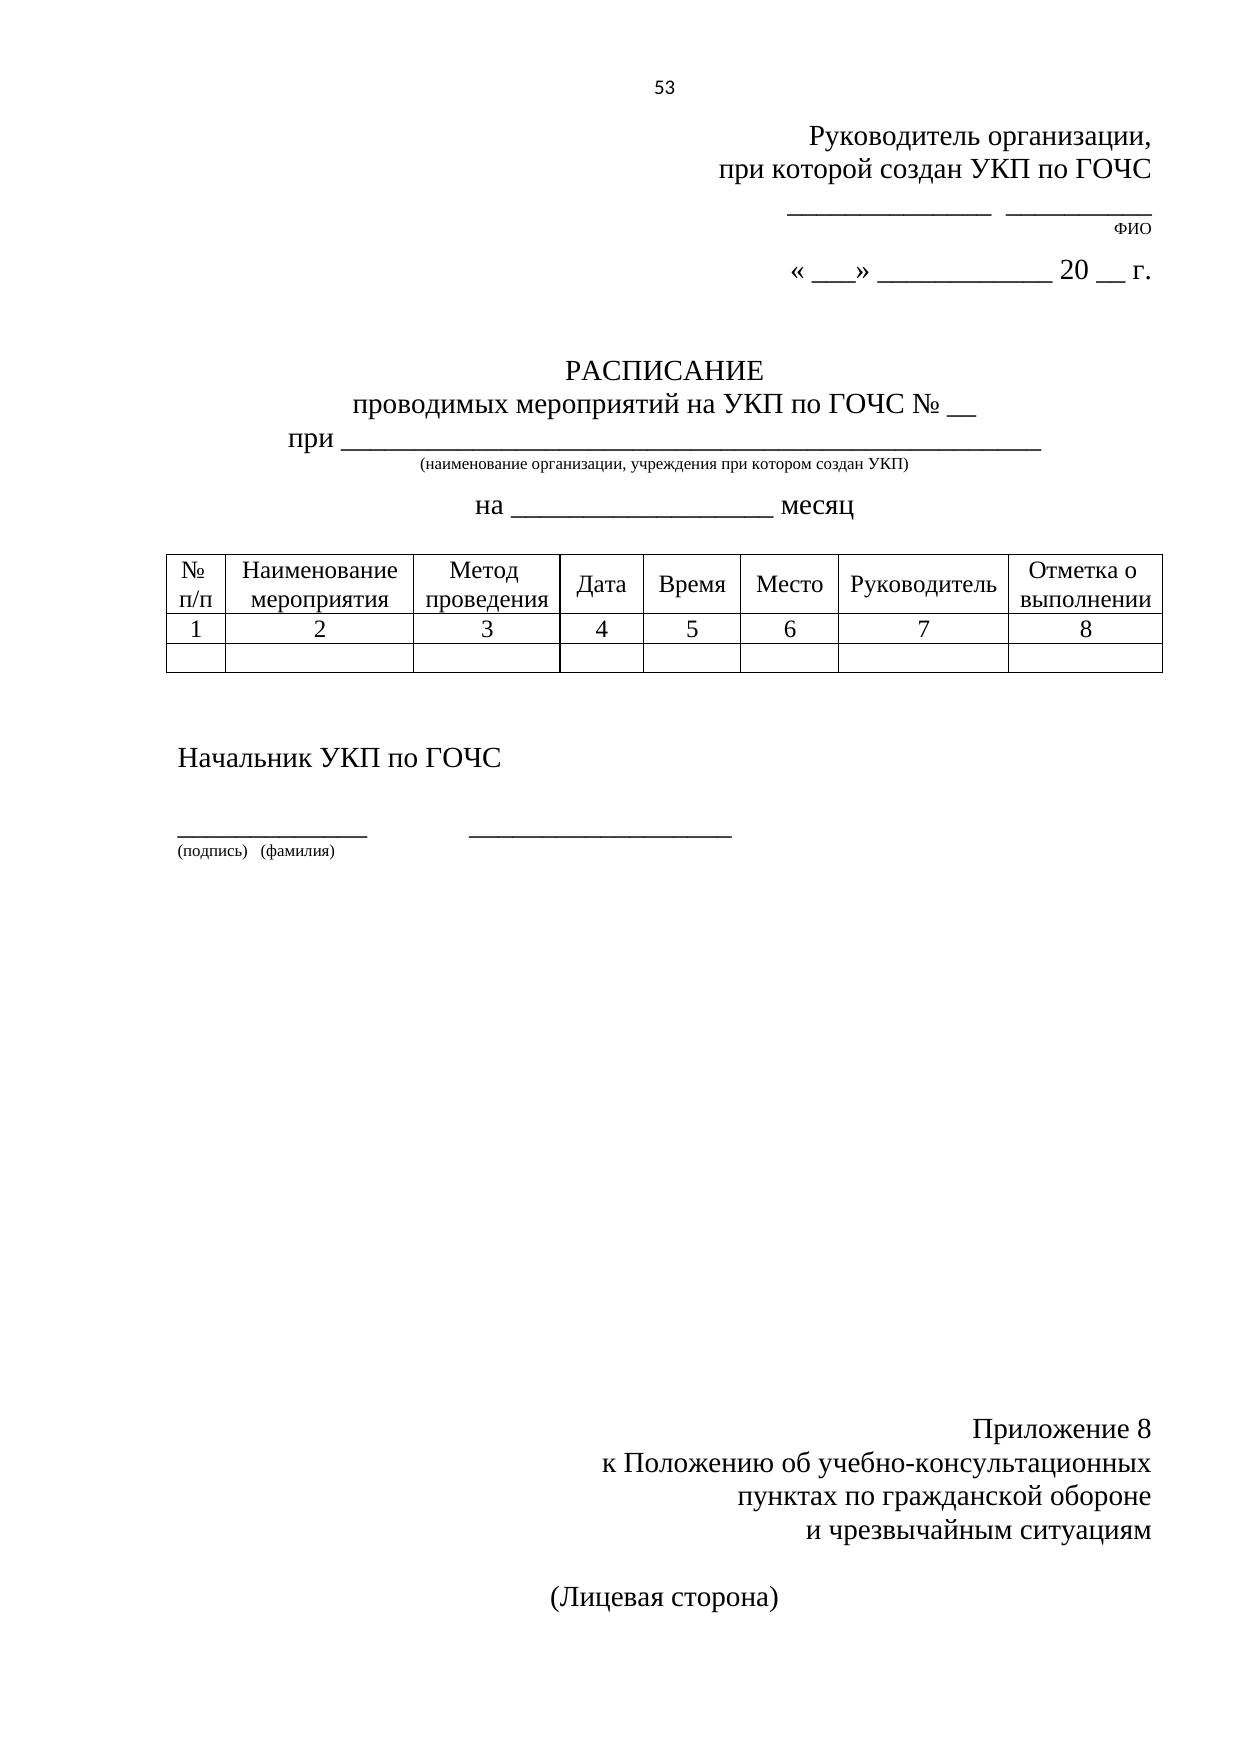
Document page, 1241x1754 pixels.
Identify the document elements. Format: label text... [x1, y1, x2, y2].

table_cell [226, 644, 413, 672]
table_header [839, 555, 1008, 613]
text при ________________________________________________ [177, 420, 1152, 453]
text пунктах по гражданской обороне [177, 1478, 1152, 1512]
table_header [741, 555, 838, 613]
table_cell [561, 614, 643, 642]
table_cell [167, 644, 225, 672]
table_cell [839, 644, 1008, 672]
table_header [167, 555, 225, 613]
text (подпись) (фамилия) [177, 841, 1152, 874]
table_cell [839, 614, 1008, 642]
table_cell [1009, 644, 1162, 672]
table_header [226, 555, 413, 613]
text и чрезвычайным ситуациям [177, 1512, 1152, 1545]
text Начальник УКП по ГОЧС [177, 740, 1152, 774]
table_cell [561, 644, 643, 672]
text (Лицевая сторона) [177, 1579, 1152, 1612]
text к Положению об учебно-консультационных [177, 1445, 1152, 1478]
text Руководитель организации, [177, 118, 1152, 152]
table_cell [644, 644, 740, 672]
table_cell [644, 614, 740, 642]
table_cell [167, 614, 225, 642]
text РАСПИСАНИЕ [177, 353, 1152, 386]
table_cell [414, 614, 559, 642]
text _____________ __________________ [177, 807, 1152, 841]
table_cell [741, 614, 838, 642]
text ______________ __________ [177, 185, 1152, 219]
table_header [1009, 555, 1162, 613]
text при которой создан УКП по ГОЧС [177, 152, 1152, 185]
text проводимых мероприятий на УКП по ГОЧС № __ [177, 386, 1152, 420]
text ФИО [177, 219, 1152, 252]
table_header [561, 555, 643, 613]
text (наименование организации, учреждения при котором создан УКП) [177, 453, 1152, 487]
text Приложение 8 [177, 1411, 1152, 1445]
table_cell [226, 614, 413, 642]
text « ___» ____________ 20 __ г. [177, 252, 1152, 286]
text на __________________ месяц [177, 487, 1152, 521]
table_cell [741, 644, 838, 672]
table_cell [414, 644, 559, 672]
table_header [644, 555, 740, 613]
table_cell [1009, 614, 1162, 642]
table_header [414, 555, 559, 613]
